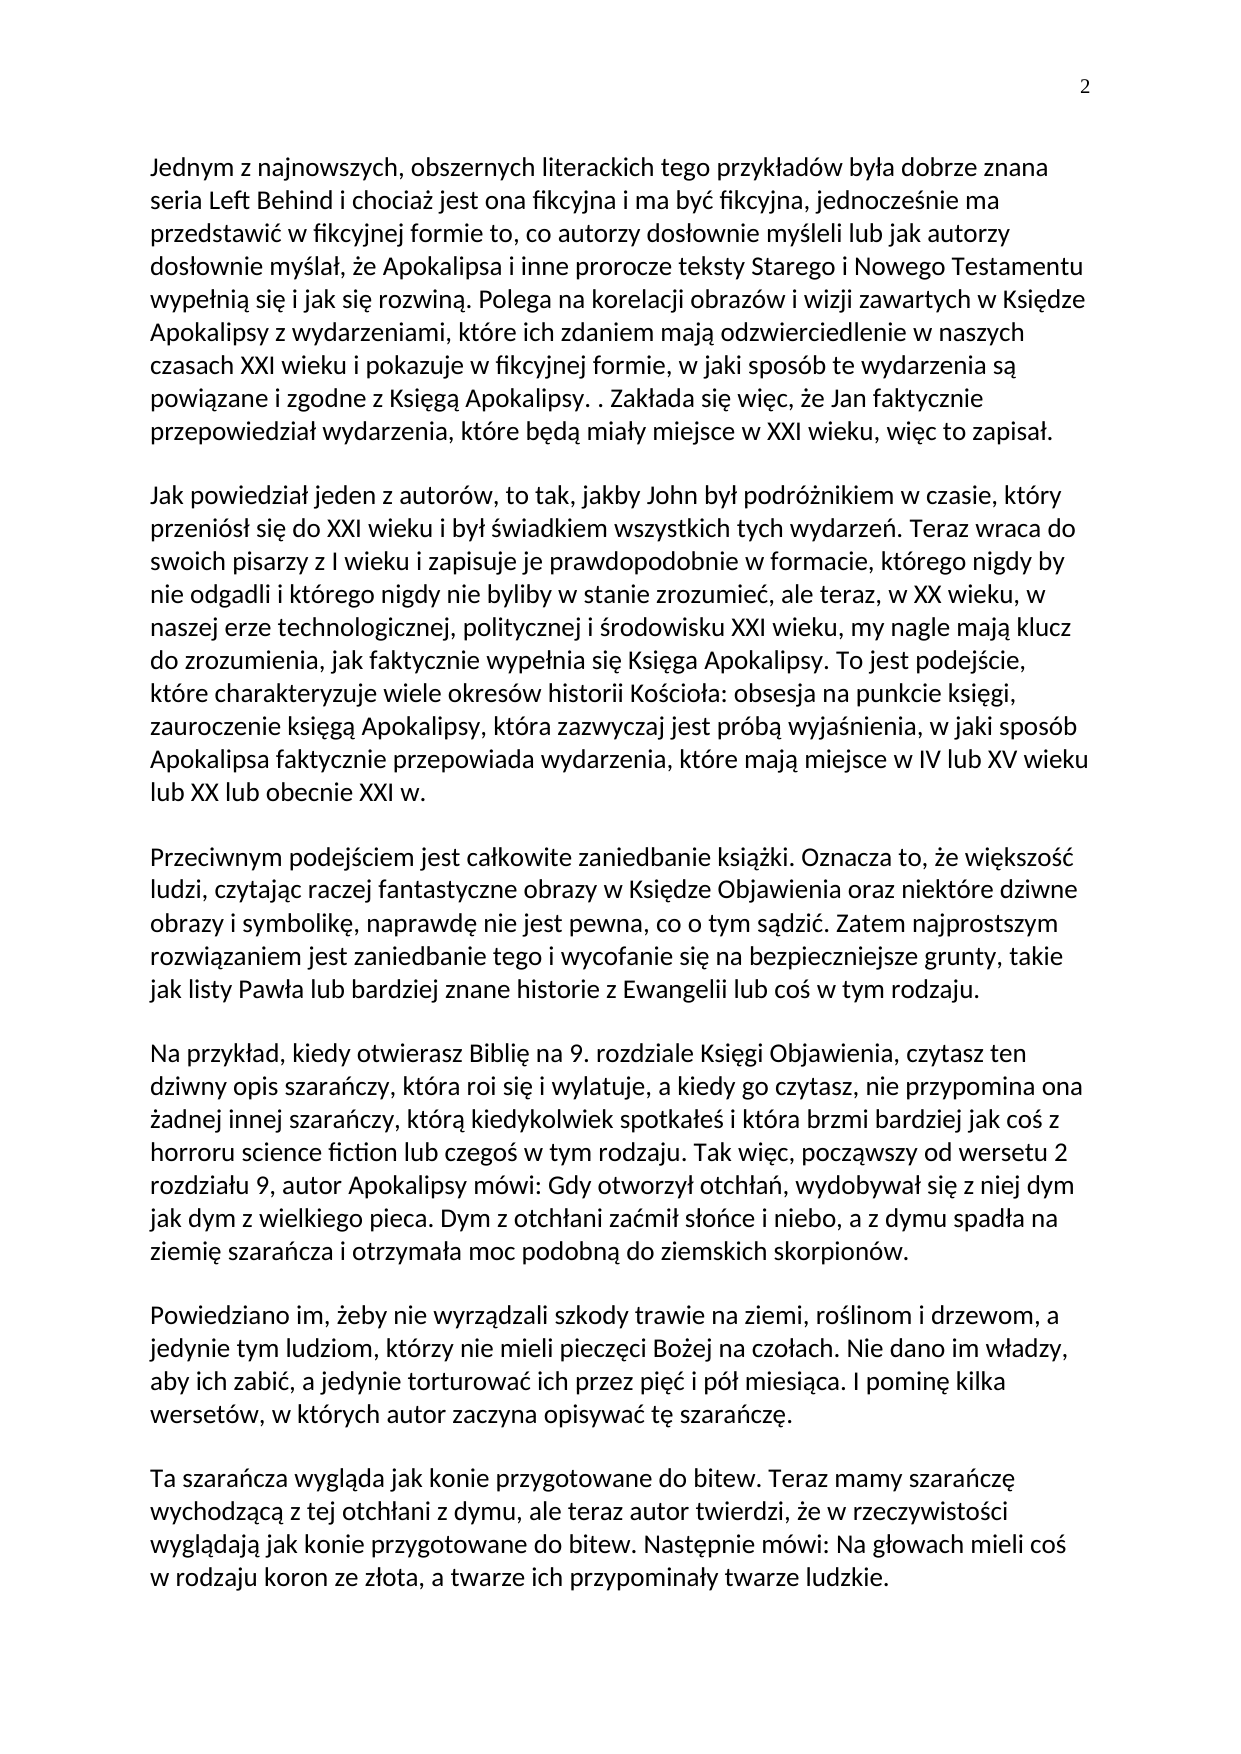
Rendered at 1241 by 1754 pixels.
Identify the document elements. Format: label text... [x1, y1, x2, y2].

text Przeciwnym podejściem jest całkowite zaniedbanie książki. Oznacza to, że większość ludzi, czytając raczej fantastyczne obrazy w Księdze Objawienia oraz niektóre dziwne obrazy i symbolikę, naprawdę nie jest pewna, co o tym sądzić. Zatem najprostszym rozwiązaniem jest zaniedbanie tego i wycofanie się na bezpieczniejsze grunty, takie jak listy Pawła lub bardziej znane historie z Ewangelii lub coś w tym rodzaju. [150, 840, 1090, 1005]
text Jak powiedział jeden z autorów, to tak, jakby John był podróżnikiem w czasie, który przeniósł się do XXI wieku i był świadkiem wszystkich tych wydarzeń. Teraz wraca do swoich pisarzy z I wieku i zapisuje je prawdopodobnie w formacie, którego nigdy by nie odgadli i którego nigdy nie byliby w stanie zrozumieć, ale teraz, w XX wieku, w naszej erze technologicznej, politycznej i środowisku XXI wieku, my nagle mają klucz do zrozumienia, jak faktycznie wypełnia się Księga Apokalipsy. To jest podejście, które charakteryzuje wiele okresów historii Kościoła: obsesja na punkcie księgi, zauroczenie księgą Apokalipsy, która zazwyczaj jest próbą wyjaśnienia, w jaki sposób Apokalipsa faktycznie przepowiada wydarzenia, które mają miejsce w IV lub XV wieku lub XX lub obecnie XXI w. [150, 478, 1090, 808]
text Jednym z najnowszych, obszernych literackich tego przykładów była dobrze znana seria Left Behind i chociaż jest ona fikcyjna i ma być fikcyjna, jednocześnie ma przedstawić w fikcyjnej formie to, co autorzy dosłownie myśleli lub jak autorzy dosłownie myślał, że Apokalipsa i inne prorocze teksty Starego i Nowego Testamentu wypełnią się i jak się rozwiną. Polega na korelacji obrazów i wizji zawartych w Księdze Apokalipsy z wydarzeniami, które ich zdaniem mają odzwierciedlenie w naszych czasach XXI wieku i pokazuje w fikcyjnej formie, w jaki sposób te wydarzenia są powiązane i zgodne z Księgą Apokalipsy. . Zakłada się więc, że Jan faktycznie przepowiedział wydarzenia, które będą miały miejsce w XXI wieku, więc to zapisał. [150, 150, 1090, 447]
text Powiedziano im, żeby nie wyrządzali szkody trawie na ziemi, roślinom i drzewom, a jedynie tym ludziom, którzy nie mieli pieczęci Bożej na czołach. Nie dano im władzy, aby ich zabić, a jedynie torturować ich przez pięć i pół miesiąca. I pominę kilka wersetów, w których autor zaczyna opisywać tę szarańczę. [150, 1298, 1090, 1430]
text Ta szarańcza wygląda jak konie przygotowane do bitew. Teraz mamy szarańczę wychodzącą z tej otchłani z dymu, ale teraz autor twierdzi, że w rzeczywistości wyglądają jak konie przygotowane do bitew. Następnie mówi: Na głowach mieli coś w rodzaju koron ze złota, a twarze ich przypominały twarze ludzkie. [150, 1461, 1090, 1593]
text Na przykład, kiedy otwierasz Biblię na 9. rozdziale Księgi Objawienia, czytasz ten dziwny opis szarańczy, która roi się i wylatuje, a kiedy go czytasz, nie przypomina ona żadnej innej szarańczy, którą kiedykolwiek spotkałeś i która brzmi bardziej jak coś z horroru science fiction lub czegoś w tym rodzaju. Tak więc, począwszy od wersetu 2 rozdziału 9, autor Apokalipsy mówi: Gdy otworzył otchłań, wydobywał się z niej dym jak dym z wielkiego pieca. Dym z otchłani zaćmił słońce i niebo, a z dymu spadła na ziemię szarańcza i otrzymała moc podobną do ziemskich skorpionów. [150, 1036, 1090, 1267]
